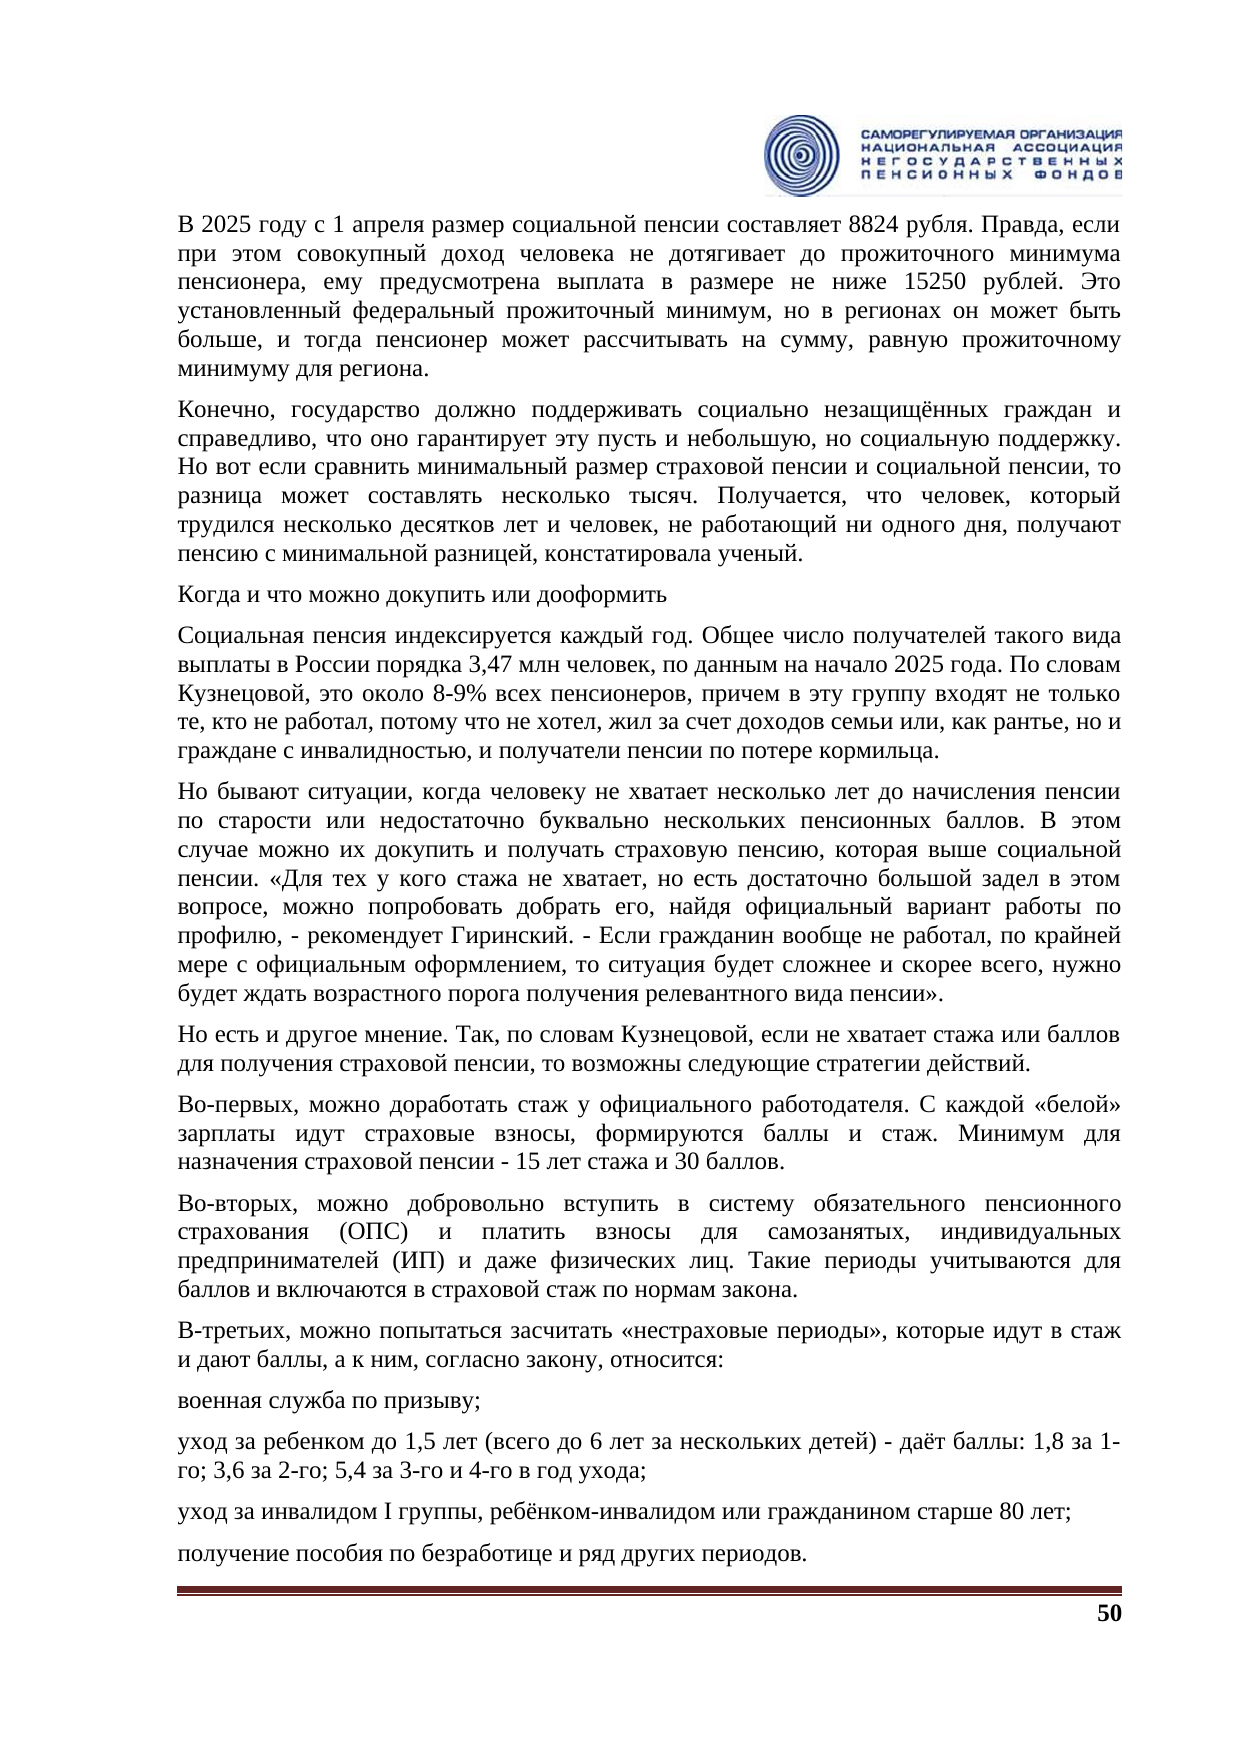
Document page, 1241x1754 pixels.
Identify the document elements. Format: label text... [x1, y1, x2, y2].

text Когда и что можно докупить или дооформить [177, 579, 1122, 608]
text В 2025 году с 1 апреля размер социальной пенсии составляет 8824 рубля. Правда, если при этом совокупный доход человека не дотягивает до прожиточного минимума пенсионера, ему предусмотрена выплата в размере не ниже 15250 рублей. Это установленный федеральный прожиточный минимум, но в регионах он может быть больше, и тогда пенсионер может рассчитывать на сумму, равную прожиточному минимуму для региона. [177, 209, 1122, 381]
text получение пособия по безработице и ряд других периодов. [177, 1538, 1122, 1566]
text Во-вторых, можно добровольно вступить в систему обязательного пенсионного страхования (ОПС) и платить взносы для самозанятых, индивидуальных предпринимателей (ИП) и даже физических лиц. Такие периоды учитываются для баллов и включаются в страховой стаж по нормам закона. [177, 1188, 1122, 1303]
text Во-первых, можно доработать стаж у официального работодателя. С каждой «белой» зарплаты идут страховые взносы, формируются баллы и стаж. Минимум для назначения страховой пенсии - 15 лет стажа и 30 баллов. [177, 1089, 1122, 1175]
text уход за ребенком до 1,5 лет (всего до 6 лет за нескольких детей) - даёт баллы: 1,8 за 1-го; 3,6 за 2-го; 5,4 за 3-го и 4-го в год ухода; [177, 1426, 1122, 1484]
text военная служба по призыву; [177, 1385, 1122, 1414]
text В-третьих, можно попытаться засчитать «нестраховые периоды», которые идут в стаж и дают баллы, а к ним, согласно закону, относится: [177, 1315, 1122, 1373]
text Но бывают ситуации, когда человеку не хватает несколько лет до начисления пенсии по старости или недостаточно буквально нескольких пенсионных баллов. В этом случае можно их докупить и получать страховую пенсию, которая выше социальной пенсии. «Для тех у кого стажа не хватает, но есть достаточно большой задел в этом вопросе, можно попробовать добрать его, найдя официальный вариант работы по профилю, - рекомендует Гиринский. - Если гражданин вообще не работал, по крайней мере с официальным оформлением, то ситуация будет сложнее и скорее всего, нужно будет ждать возрастного порога получения релевантного вида пенсии». [177, 776, 1122, 1006]
text Конечно, государство должно поддерживать социально незащищённых граждан и справедливо, что оно гарантирует эту пусть и небольшую, но социальную поддержку. Но вот если сравнить минимальный размер страховой пенсии и социальной пенсии, то разница может составлять несколько тысяч. Получается, что человек, который трудился несколько десятков лет и человек, не работающий ни одного дня, получают пенсию с минимальной разницей, констатировала ученый. [177, 394, 1122, 566]
text Социальная пенсия индексируется каждый год. Общее число получателей такого вида выплаты в России порядка 3,47 млн человек, по данным на начало 2025 года. По словам Кузнецовой, это около 8-9% всех пенсионеров, причем в эту группу входят не только те, кто не работал, потому что не хотел, жил за счет доходов семьи или, как рантье, но и граждане с инвалидностью, и получатели пенсии по потере кормильца. [177, 620, 1122, 764]
picture [764, 115, 1123, 197]
text Но есть и другое мнение. Так, по словам Кузнецовой, если не хватает стажа или баллов для получения страховой пенсии, то возможны следующие стратегии действий. [177, 1019, 1122, 1076]
text уход за инвалидом I группы, ребёнком-инвалидом или гражданином старше 80 лет; [177, 1496, 1122, 1525]
